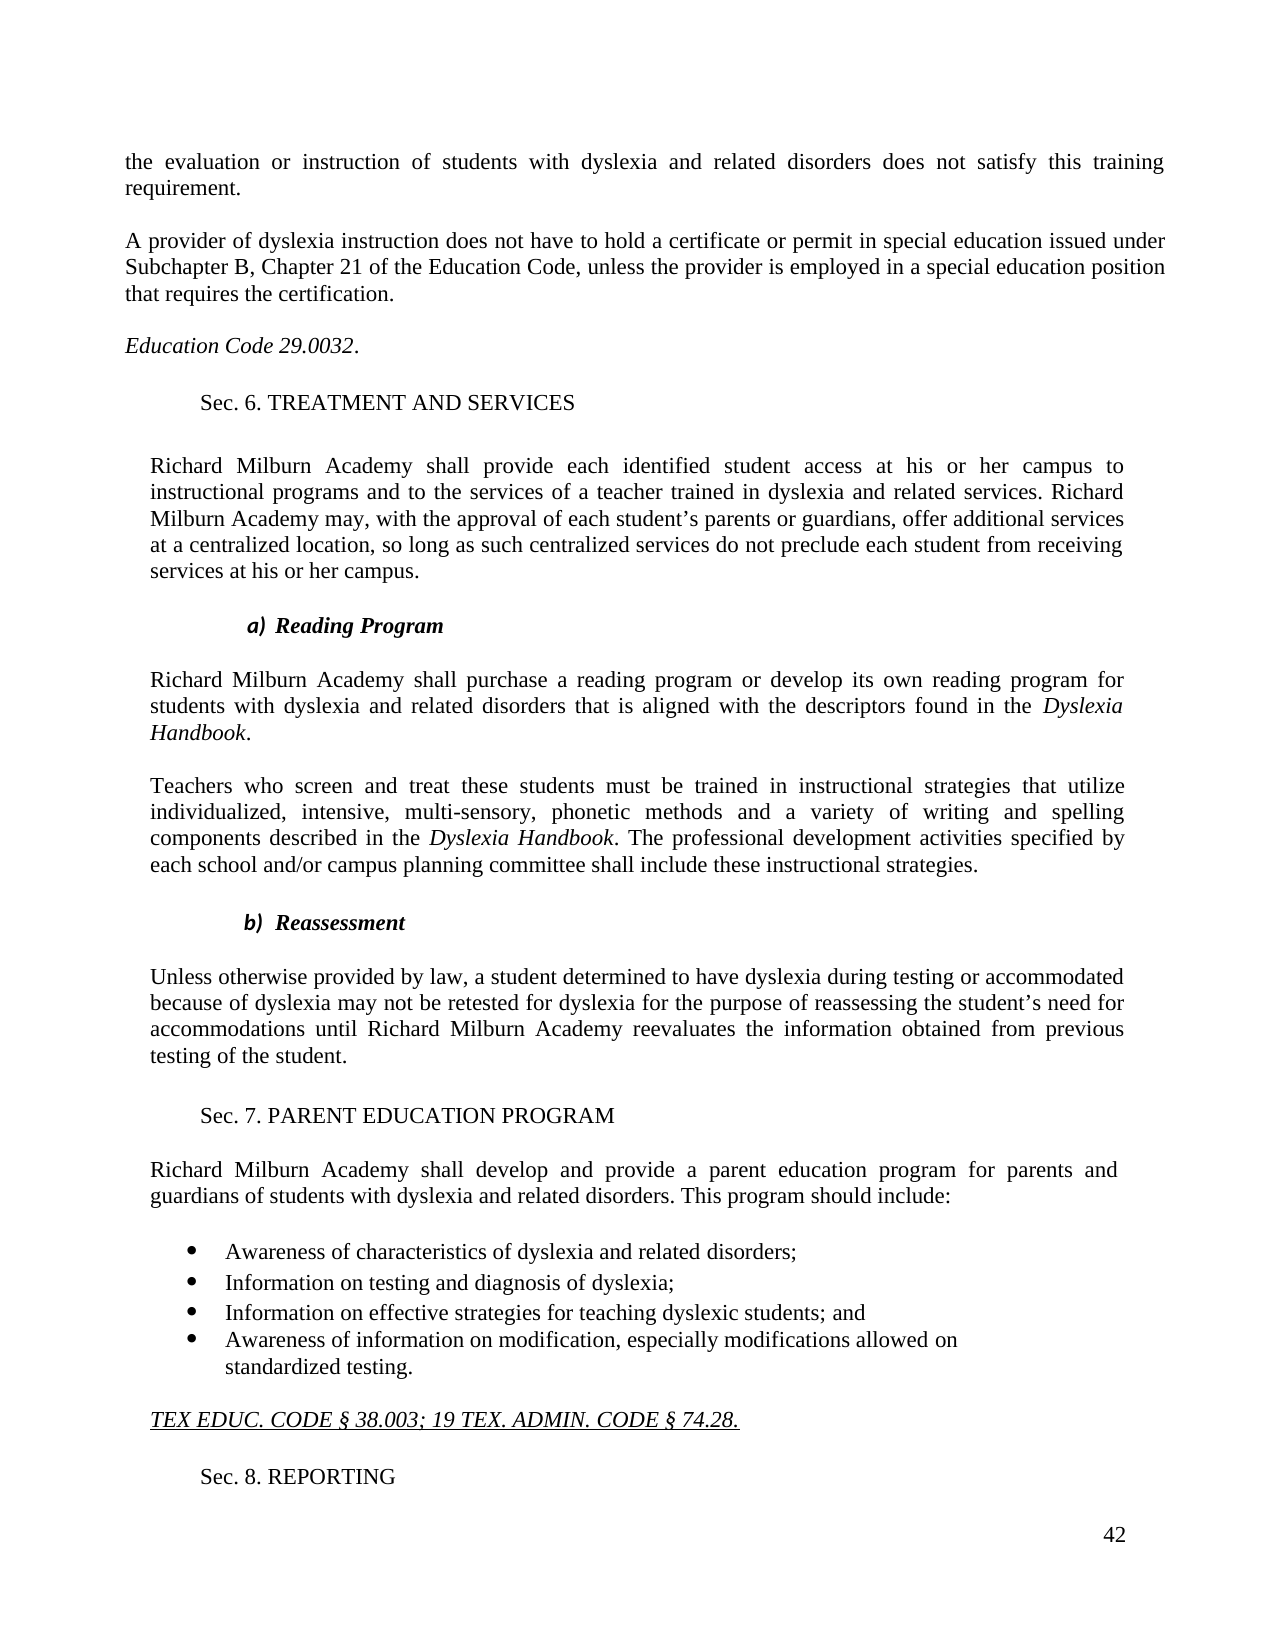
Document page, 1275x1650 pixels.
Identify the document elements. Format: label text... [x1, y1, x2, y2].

list Reading Program [247, 611, 1167, 639]
subtitle Sec. 7. PARENT EDUCATION PROGRAM [200, 1102, 1167, 1128]
text A provider of dyslexia instruction does not have to hold a certificate or permit in special education issued under Subchapter B, Chapter 21 of the Education Code, unless the provider is employed in a special education position that requires the certification. [125, 227, 1167, 306]
subtitle Sec. 8. REPORTING [200, 1463, 1167, 1489]
list Awareness of information on modification, especially modifications allowed on standardized testing. [187, 1327, 1024, 1380]
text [125, 148, 1167, 201]
list Information on effective strategies for teaching dyslexic students; and [187, 1296, 1167, 1327]
text Teachers who screen and treat these students must be trained in instructional strategies that utilize individualized, intensive, multi-sensory, phonetic methods and a variety of writing and spelling components described in the Dyslexia Handbook. The professional development activities specified by each school and/or campus planning committee shall include these instructional strategies. [150, 772, 1126, 877]
list Awareness of characteristics of dyslexia and related disorders; [187, 1235, 1167, 1266]
text Richard Milburn Academy shall provide each identified student access at his or her campus to instructional programs and to the services of a teacher trained in dyslexia and related services. Richard Milburn Academy may, with the approval of each student’s parents or guardians, offer additional services at a centralized location, so long as such centralized services do not preclude each student from receiving services at his or her campus. [150, 452, 1126, 584]
list Information on testing and diagnosis of dyslexia; [187, 1266, 1167, 1296]
text Richard Milburn Academy shall purchase a reading program or develop its own reading program for students with dyslexia and related disorders that is aligned with the descriptors found in the Dyslexia Handbook. [150, 666, 1125, 745]
subtitle Sec. 6. TREATMENT AND SERVICES [200, 389, 1167, 416]
list Reassessment [244, 908, 1167, 936]
text Unless otherwise provided by law, a student determined to have dyslexia during testing or accommodated because of dyslexia may not be retested for dyslexia for the purpose of reassessing the student’s need for accommodations until Richard Milburn Academy reevaluates the information obtained from previous testing of the student. [150, 963, 1126, 1068]
text TEX EDUC. CODE § 38.003; 19 TEX. ADMIN. CODE § 74.28. [150, 1406, 1167, 1432]
text Richard Milburn Academy shall develop and provide a parent education program for parents and guardians of students with dyslexia and related disorders. This program should include: [150, 1156, 1120, 1209]
text Education Code 29.0032. [125, 332, 1167, 359]
